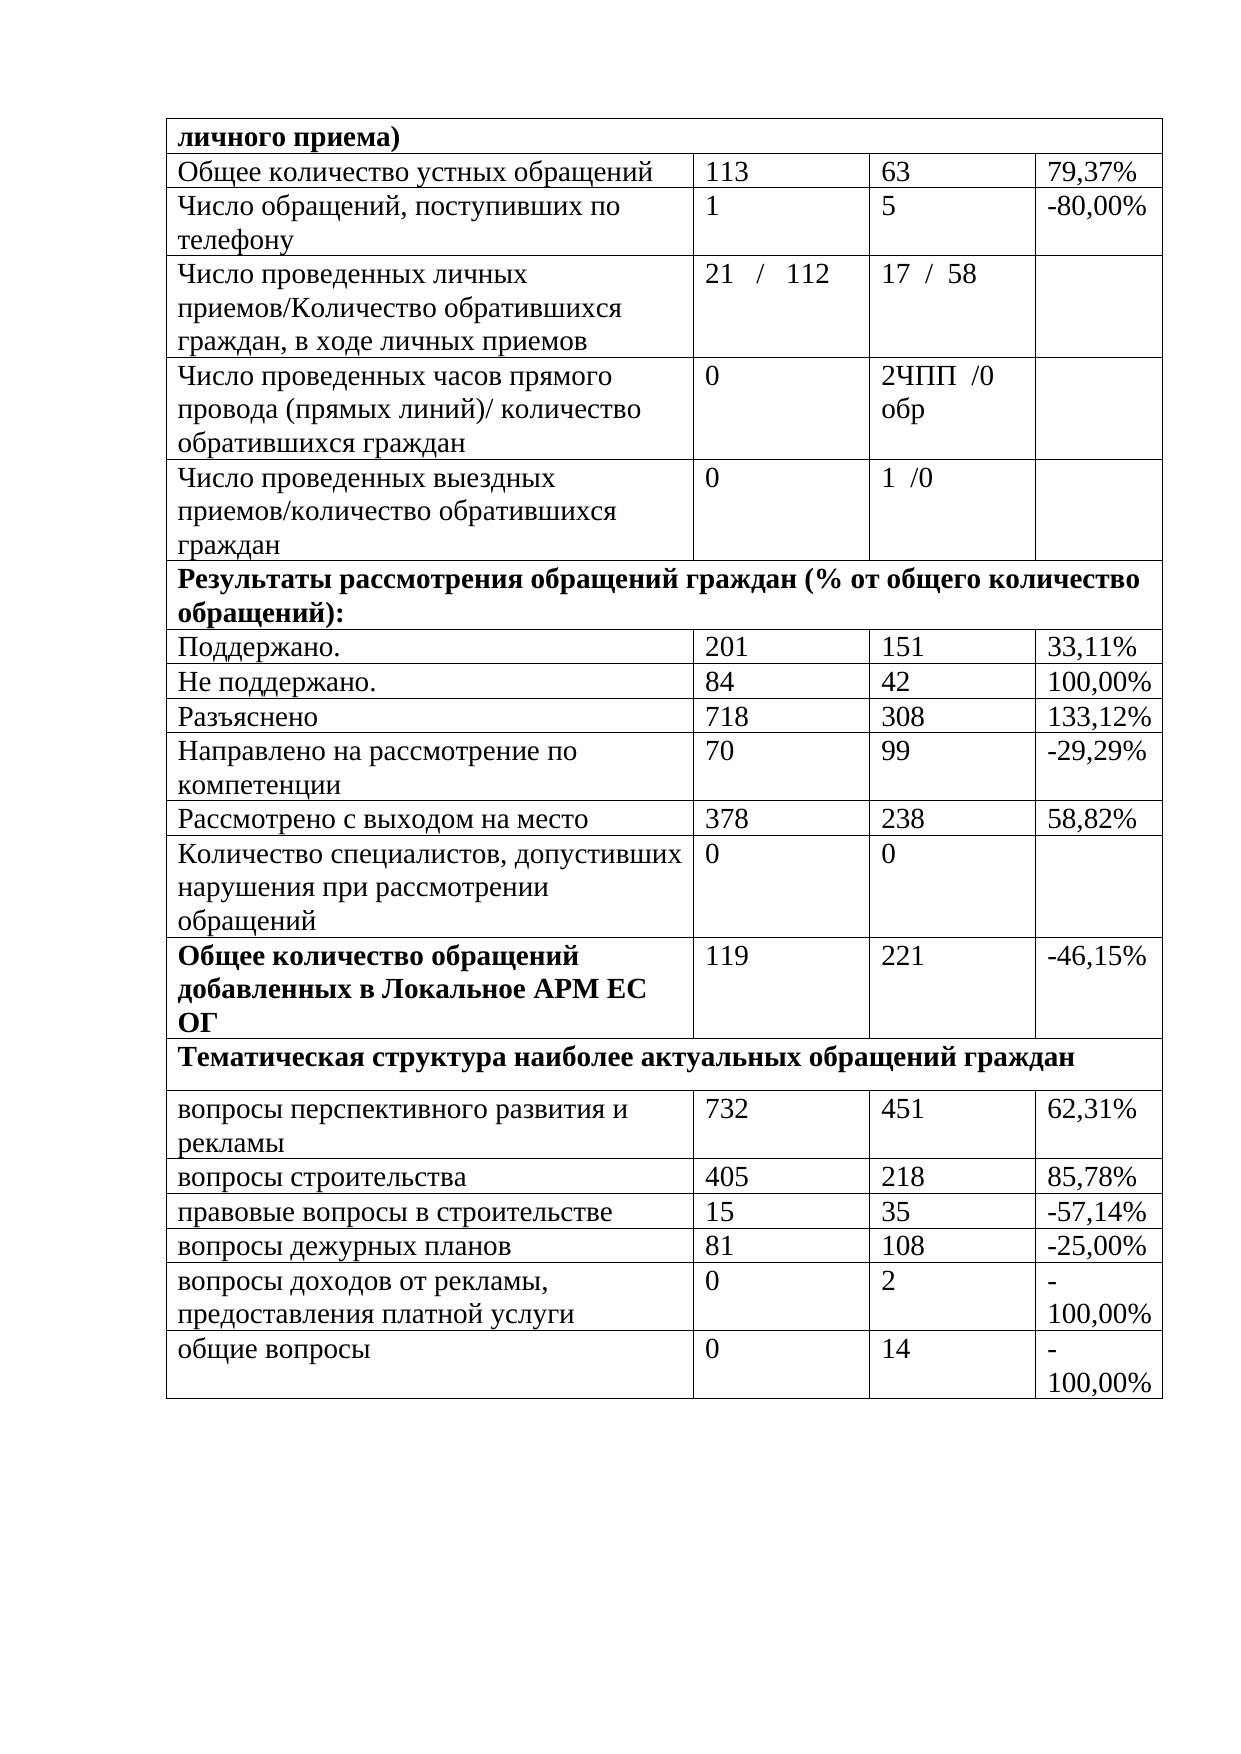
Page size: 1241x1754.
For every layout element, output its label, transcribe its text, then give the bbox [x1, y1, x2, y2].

table_cell 35 [870, 1194, 1035, 1227]
table_cell 85,78% [1036, 1159, 1162, 1193]
table_cell вопросы строительства [167, 1159, 693, 1193]
table_cell 15 [694, 1194, 869, 1227]
table_cell 33,11% [1036, 630, 1162, 663]
table_cell 133,12% [1036, 699, 1162, 732]
table_cell 79,37% [1036, 154, 1162, 187]
table_cell вопросы перспективного развития и рекламы [167, 1091, 693, 1158]
table_cell 238 [870, 801, 1035, 835]
table_cell 1 [694, 188, 869, 255]
table_cell 218 [870, 1159, 1035, 1193]
table_cell 308 [870, 699, 1035, 732]
table_cell Результаты рассмотрения обращений граждан (% от общего количество обращений): [167, 561, 1162, 628]
table_cell 99 [870, 733, 1035, 800]
table_cell 84 [694, 664, 869, 698]
table_cell Тематическая структура наиболее актуальных обращений граждан [167, 1039, 1162, 1090]
table_cell -100,00% [1036, 1263, 1162, 1330]
table_cell [1036, 460, 1162, 560]
table_cell 2ЧПП /0 обр [870, 358, 1035, 459]
table_cell Не поддержано. [167, 664, 693, 698]
table_cell 63 [870, 154, 1035, 187]
table_cell 201 [694, 630, 869, 663]
table_cell Число проведенных часов прямого провода (прямых линий)/ количество обратившихся граждан [167, 358, 693, 459]
table_cell Число проведенных выездных приемов/количество обратившихся граждан [167, 460, 693, 560]
table_cell 108 [870, 1229, 1035, 1262]
table_cell Число проведенных личных приемов/Количество обратившихся граждан, в ходе личных приемов [167, 256, 693, 357]
table_cell 2 [870, 1263, 1035, 1330]
table_cell -46,15% [1036, 938, 1162, 1038]
table_cell [1036, 836, 1162, 937]
table_cell Количество специалистов, допустивших нарушения при рассмотрении обращений [167, 836, 693, 937]
table_cell 113 [694, 154, 869, 187]
table_cell 58,82% [1036, 801, 1162, 835]
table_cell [167, 119, 1162, 153]
table_cell -57,14% [1036, 1194, 1162, 1227]
table_cell Общее количество обращений добавленных в Локальное АРМ ЕС ОГ [167, 938, 693, 1038]
table_cell 0 [694, 1263, 869, 1330]
table_cell правовые вопросы в строительстве [167, 1194, 693, 1227]
table_cell 5 [870, 188, 1035, 255]
table_cell Разъяснено [167, 699, 693, 732]
table_cell 0 [870, 836, 1035, 937]
table_cell 0 [694, 836, 869, 937]
table_cell [1036, 256, 1162, 357]
table_cell 100,00% [1036, 664, 1162, 698]
table_cell -29,29% [1036, 733, 1162, 800]
table_cell 62,31% [1036, 1091, 1162, 1158]
table_cell 378 [694, 801, 869, 835]
table_cell 0 [694, 358, 869, 459]
table_cell вопросы дежурных планов [167, 1229, 693, 1262]
table_cell 42 [870, 664, 1035, 698]
table_cell 732 [694, 1091, 869, 1158]
table_cell 81 [694, 1229, 869, 1262]
table_cell Поддержано. [167, 630, 693, 663]
table_cell 17 / 58 [870, 256, 1035, 357]
table_cell -100,00% [1036, 1331, 1162, 1398]
table_cell Рассмотрено с выходом на место [167, 801, 693, 835]
table_cell 0 [694, 1331, 869, 1398]
table_cell [1036, 358, 1162, 459]
table_cell 70 [694, 733, 869, 800]
table_cell 21 / 112 [694, 256, 869, 357]
table_cell -80,00% [1036, 188, 1162, 255]
table_cell Общее количество устных обращений [167, 154, 693, 187]
table_cell Число обращений, поступивших по телефону [167, 188, 693, 255]
table_cell 1 /0 [870, 460, 1035, 560]
table_cell -25,00% [1036, 1229, 1162, 1262]
table_cell 151 [870, 630, 1035, 663]
table_cell общие вопросы [167, 1331, 693, 1398]
table_cell 221 [870, 938, 1035, 1038]
table_cell вопросы доходов от рекламы, предоставления платной услуги [167, 1263, 693, 1330]
table_cell 405 [694, 1159, 869, 1193]
table_cell 0 [694, 460, 869, 560]
table_cell Направлено на рассмотрение по компетенции [167, 733, 693, 800]
table_cell 451 [870, 1091, 1035, 1158]
table_cell 119 [694, 938, 869, 1038]
table_cell 14 [870, 1331, 1035, 1398]
table_cell 718 [694, 699, 869, 732]
